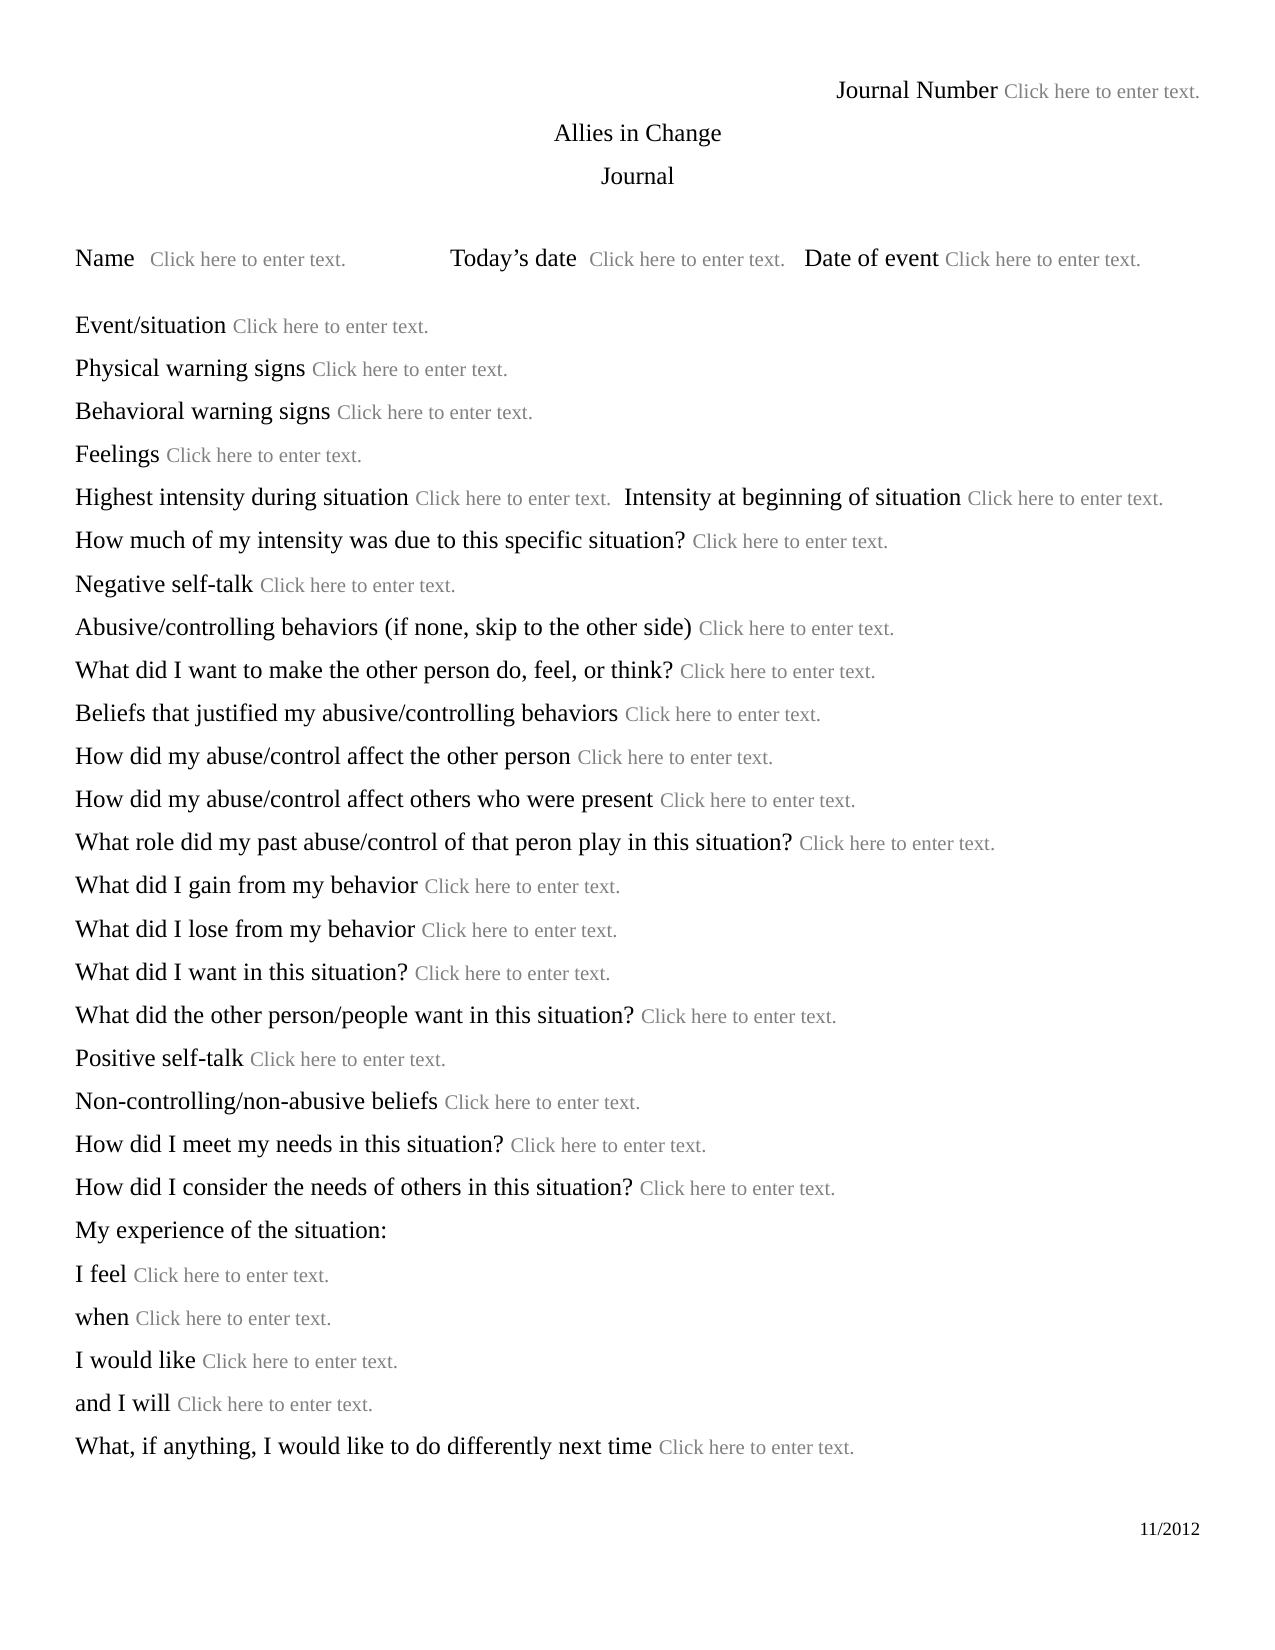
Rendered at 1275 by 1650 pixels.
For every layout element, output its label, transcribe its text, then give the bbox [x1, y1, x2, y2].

text Positive self-talk [75, 1043, 1200, 1072]
text My experience of the situation: [75, 1216, 1200, 1244]
text What did I want in this situation? [75, 957, 1200, 986]
text What did I want to make the other person do, feel, or think? [75, 655, 1200, 684]
text Highest intensity during situation Intensity at beginning of situation [75, 482, 1200, 511]
text How did I consider the needs of others in this situation? [75, 1172, 1200, 1201]
text Feelings [75, 439, 1200, 468]
text Non-controlling/non-abusive beliefs [75, 1086, 1200, 1115]
text Allies in Change [75, 118, 1200, 147]
text What did the other person/people want in this situation? [75, 1000, 1200, 1029]
text 11/2012 [75, 1517, 1200, 1539]
text when [75, 1302, 1200, 1331]
text Physical warning signs [75, 353, 1200, 382]
text I feel [75, 1259, 1200, 1287]
text What, if anything, I would like to do differently next time [75, 1431, 1200, 1460]
text and I will [75, 1388, 1200, 1417]
text Name Today’s date Date of event [75, 243, 1200, 272]
text Negative self-talk [75, 569, 1200, 597]
text Behavioral warning signs [75, 396, 1200, 425]
text What did I gain from my behavior [75, 871, 1200, 899]
text What did I lose from my behavior [75, 914, 1200, 942]
text Abusive/controlling behaviors (if none, skip to the other side) [75, 612, 1200, 641]
text How did my abuse/control affect others who were present [75, 784, 1200, 813]
text Beliefs that justified my abusive/controlling behaviors [75, 698, 1200, 727]
text How did my abuse/control affect the other person [75, 741, 1200, 770]
text How much of my intensity was due to this specific situation? [75, 526, 1200, 554]
text Journal [75, 161, 1200, 190]
text I would like [75, 1345, 1200, 1374]
text How did I meet my needs in this situation? [75, 1129, 1200, 1158]
text Event/situation [75, 310, 1200, 339]
text Journal Number [75, 75, 1200, 104]
text What role did my past abuse/control of that peron play in this situation? [75, 827, 1200, 856]
